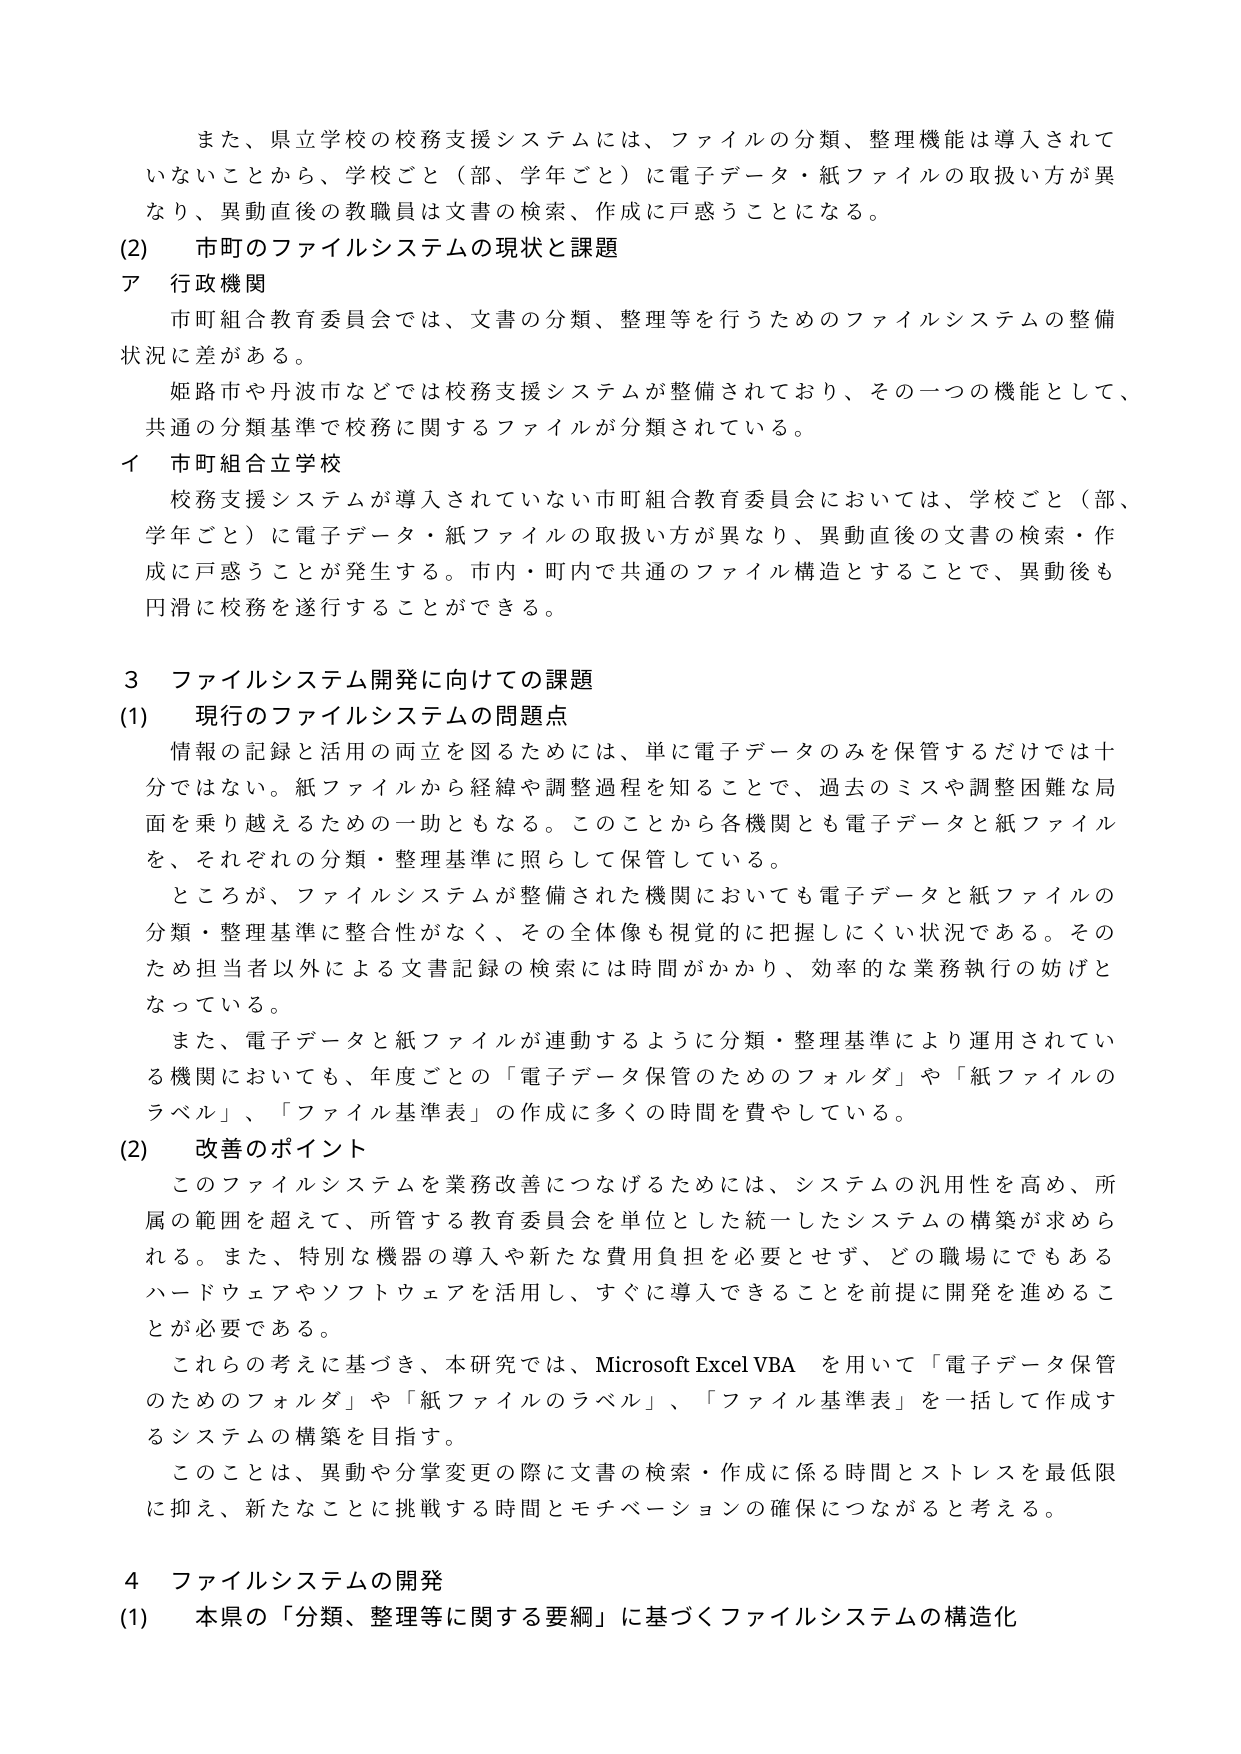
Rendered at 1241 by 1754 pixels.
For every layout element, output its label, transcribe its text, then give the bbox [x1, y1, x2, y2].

text ４ ファイルシステムの開発 [120, 1562, 1120, 1598]
text イ 市町組合立学校 [120, 444, 1120, 481]
text また、県立学校の校務支援システムには、ファイルの分類、整理機能は導入されていないことから、学校ごと（部、学年ごと）に電子データ・紙ファイルの取扱い方が異なり、異動直後の教職員は文書の検索、作成に戸惑うことになる。 [102, 120, 1120, 228]
text また、電子データと紙ファイルが連動するように分類・整理基準により運用されている機関においても、年度ごとの「電子データ保管のためのフォルダ」や「紙ファイルのラベル」、「ファイル基準表」の作成に多くの時間を費やしている。 [141, 1021, 1120, 1129]
text 市町組合教育委員会では、文書の分類、整理等を行うためのファイルシステムの整備状況に差がある。 [120, 300, 1120, 372]
text 姫路市や丹波市などでは校務支援システムが整備されており、その一つの機能として、共通の分類基準で校務に関するファイルが分類されている。 [141, 372, 1120, 444]
text 情報の記録と活用の両立を図るためには、単に電子データのみを保管するだけでは十分ではない。紙ファイルから経緯や調整過程を知ることで、過去のミスや調整困難な局面を乗り越えるための一助ともなる。このことから各機関とも電子データと紙ファイルを、それぞれの分類・整理基準に照らして保管している。 [141, 733, 1120, 877]
text (2) 市町のファイルシステムの現状と課題 [120, 228, 1120, 264]
text 校務支援システムが導入されていない市町組合教育委員会においては、学校ごと（部、学年ごと）に電子データ・紙ファイルの取扱い方が異なり、異動直後の文書の検索・作成に戸惑うことが発生する。市内・町内で共通のファイル構造とすることで、異動後も円滑に校務を遂行することができる。 [141, 481, 1120, 625]
text (2) 改善のポイント [120, 1129, 1120, 1165]
text このことは、異動や分掌変更の際に文書の検索・作成に係る時間とストレスを最低限に抑え、新たなことに挑戦する時間とモチベーションの確保につながると考える。 [141, 1454, 1120, 1526]
text (1) 本県の「分類、整理等に関する要綱」に基づくファイルシステムの構造化 [120, 1598, 1120, 1634]
text これらの考えに基づき、本研究では、Microsoft Excel VBA を用いて「電子データ保管のためのフォルダ」や「紙ファイルのラベル」、「ファイル基準表」を一括して作成するシステムの構築を目指す。 [141, 1346, 1120, 1454]
text このファイルシステムを業務改善につなげるためには、システムの汎用性を高め、所属の範囲を超えて、所管する教育委員会を単位とした統一したシステムの構築が求められる。また、特別な機器の導入や新たな費用負担を必要とせず、どの職場にでもあるハードウェアやソフトウェアを活用し、すぐに導入できることを前提に開発を進めることが必要である。 [141, 1165, 1120, 1346]
text (1) 現行のファイルシステムの問題点 [120, 697, 1120, 733]
text ところが、ファイルシステムが整備された機関においても電子データと紙ファイルの分類・整理基準に整合性がなく、その全体像も視覚的に把握しにくい状況である。そのため担当者以外による文書記録の検索には時間がかかり、効率的な業務執行の妨げとなっている。 [141, 877, 1120, 1021]
text ア 行政機関 [120, 264, 1120, 300]
text ３ ファイルシステム開発に向けての課題 [120, 661, 1120, 697]
